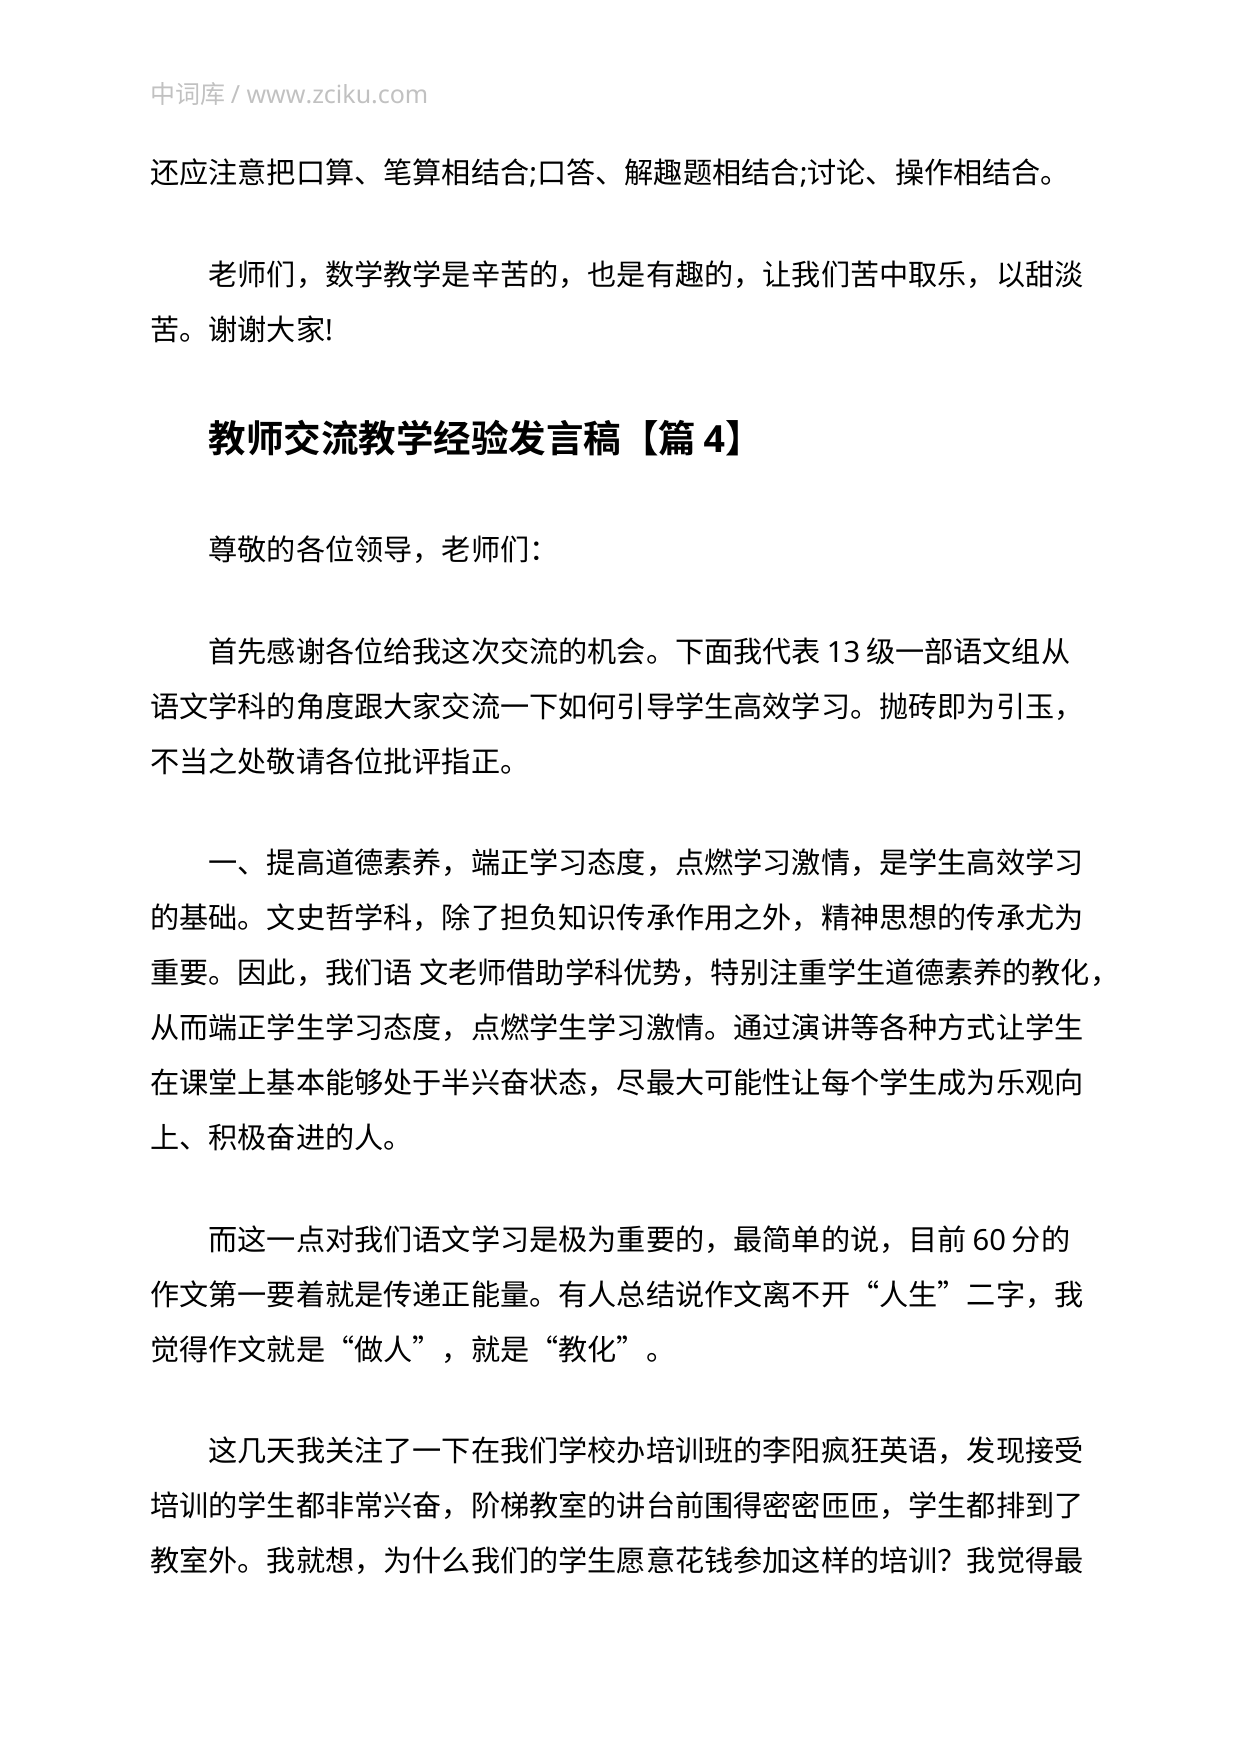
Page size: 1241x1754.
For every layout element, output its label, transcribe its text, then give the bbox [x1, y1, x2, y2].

text 一、提高道德素养，端正学习态度，点燃学习激情，是学生高效学习的基础。文史哲学科，除了担负知识传承作用之外，精神思想的传承尤为重要。因此，我们语 文老师借助学科优势，特别注重学生道德素养的教化，从而端正学生学习态度，点燃学生学习激情。通过演讲等各种方式让学生在课堂上基本能够处于半兴奋状态，尽最大可能性让每个学生成为乐观向上、积极奋进的人。 [150, 840, 1090, 1157]
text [150, 150, 1090, 192]
text 而这一点对我们语文学习是极为重要的，最简单的说，目前60分的作文第一要着就是传递正能量。有人总结说作文离不开“人生”二字，我觉得作文就是“做人”，就是“教化”。 [150, 1216, 1090, 1368]
text 首先感谢各位给我这次交流的机会。下面我代表13级一部语文组从语文学科的角度跟大家交流一下如何引导学生高效学习。抛砖即为引玉，不当之处敬请各位批评指正。 [150, 628, 1090, 780]
text 老师们，数学教学是辛苦的，也是有趣的，让我们苦中取乐，以甜淡苦。谢谢大家! [150, 252, 1090, 349]
text 尊敬的各位领导，老师们： [150, 526, 1090, 569]
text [150, 1428, 1090, 1580]
text 教师交流教学经验发言稿【篇4】 [150, 409, 1090, 463]
